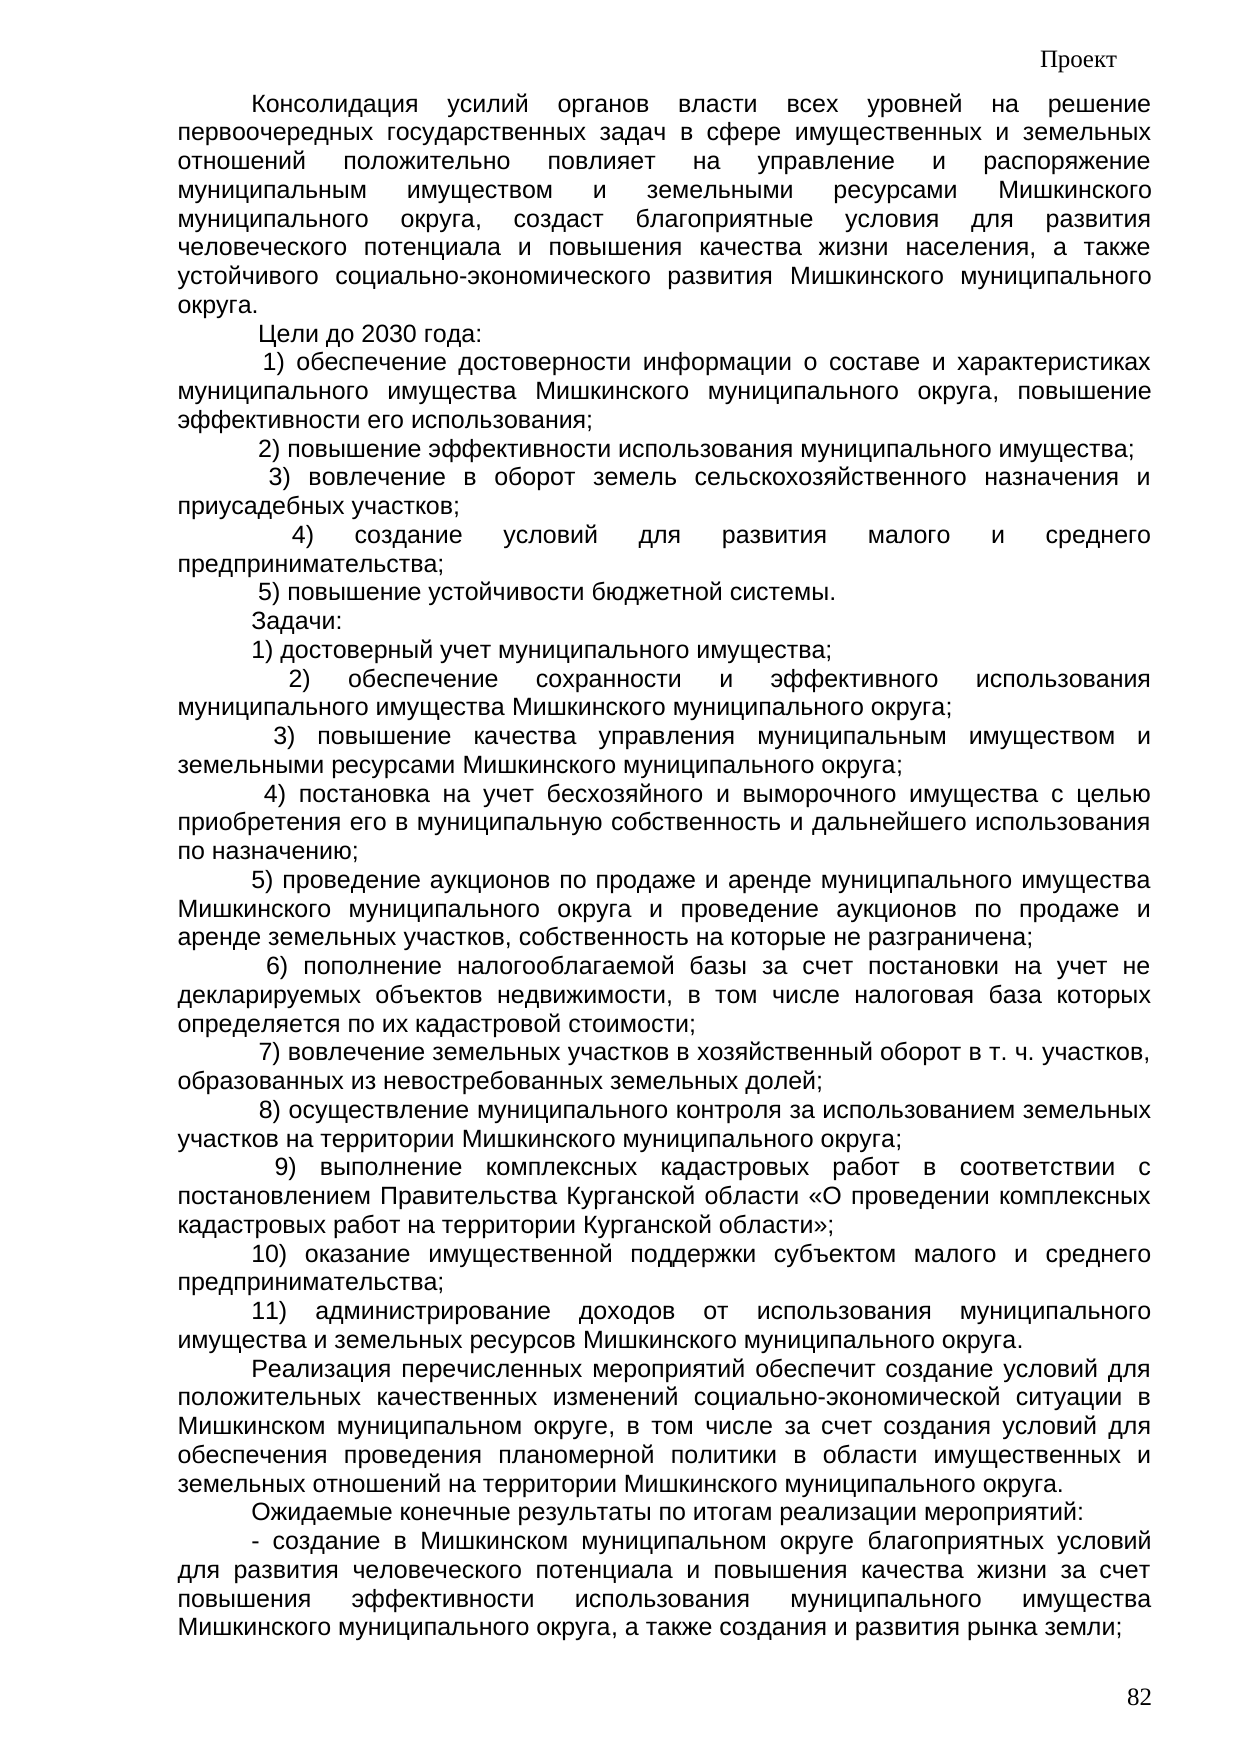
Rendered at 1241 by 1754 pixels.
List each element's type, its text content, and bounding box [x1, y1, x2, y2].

text 5) проведение аукционов по продаже и аренде муниципального имущества Мишкинского муниципального округа и проведение аукционов по продаже и аренде земельных участков, собственность на которые не разграничена; [177, 865, 1152, 951]
text - создание в Мишкинском муниципальном округе благоприятных условий для развития человеческого потенциала и повышения качества жизни за счет повышения эффективности использования муниципального имущества Мишкинского муниципального округа, а также создания и развития рынка земли; [177, 1526, 1152, 1641]
text 10) оказание имущественной поддержки субъектом малого и среднего предпринимательства; [177, 1239, 1152, 1296]
text 3) повышение качества управления муниципальным имуществом и земельными ресурсами Мишкинского муниципального округа; [177, 721, 1152, 779]
text 1) обеспечение достоверности информации о составе и характеристиках муниципального имущества Мишкинского муниципального округа, повышение эффективности его использования; [177, 347, 1152, 434]
text 2) обеспечение сохранности и эффективного использования муниципального имущества Мишкинского муниципального округа; [177, 664, 1152, 721]
text Ожидаемые конечные результаты по итогам реализации мероприятий: [177, 1497, 1152, 1526]
text 4) постановка на учет бесхозяйного и выморочного имущества с целью приобретения его в муниципальную собственность и дальнейшего использования по назначению; [177, 779, 1152, 865]
text 2) повышение эффективности использования муниципального имущества; [177, 434, 1152, 462]
text Задачи: [177, 606, 1152, 635]
text 8) осуществление муниципального контроля за использованием земельных участков на территории Мишкинского муниципального округа; [177, 1095, 1152, 1152]
text Консолидация усилий органов власти всех уровней на решение первоочередных государственных задач в сфере имущественных и земельных отношений положительно повлияет на управление и распоряжение муниципальным имуществом и земельными ресурсами Мишкинского муниципального округа, создаст благоприятные условия для развития человеческого потенциала и повышения качества жизни населения, а также устойчивого социально-экономического развития Мишкинского муниципального округа. [177, 89, 1152, 319]
text 6) пополнение налогооблагаемой базы за счет постановки на учет не декларируемых объектов недвижимости, в том числе налоговая база которых определяется по их кадастровой стоимости; [177, 951, 1152, 1037]
text 9) выполнение комплексных кадастровых работ в соответствии с постановлением Правительства Курганской области «О проведении комплексных кадастровых работ на территории Курганской области»; [177, 1152, 1152, 1239]
text Цели до 2030 года: [177, 319, 1152, 347]
text Реализация перечисленных мероприятий обеспечит создание условий для положительных качественных изменений социально-экономической ситуации в Мишкинском муниципальном округе, в том числе за счет создания условий для обеспечения проведения планомерной политики в области имущественных и земельных отношений на территории Мишкинского муниципального округа. [177, 1354, 1152, 1497]
text 11) администрирование доходов от использования муниципального имущества и земельных ресурсов Мишкинского муниципального округа. [177, 1296, 1152, 1354]
text 5) повышение устойчивости бюджетной системы. [177, 577, 1152, 606]
text 4) создание условий для развития малого и среднего предпринимательства; [177, 520, 1152, 577]
text 3) вовлечение в оборот земель сельскохозяйственного назначения и приусадебных участков; [177, 462, 1152, 520]
text 1) достоверный учет муниципального имущества; [177, 635, 1152, 664]
text 7) вовлечение земельных участков в хозяйственный оборот в т. ч. участков, образованных из невостребованных земельных долей; [177, 1037, 1152, 1095]
